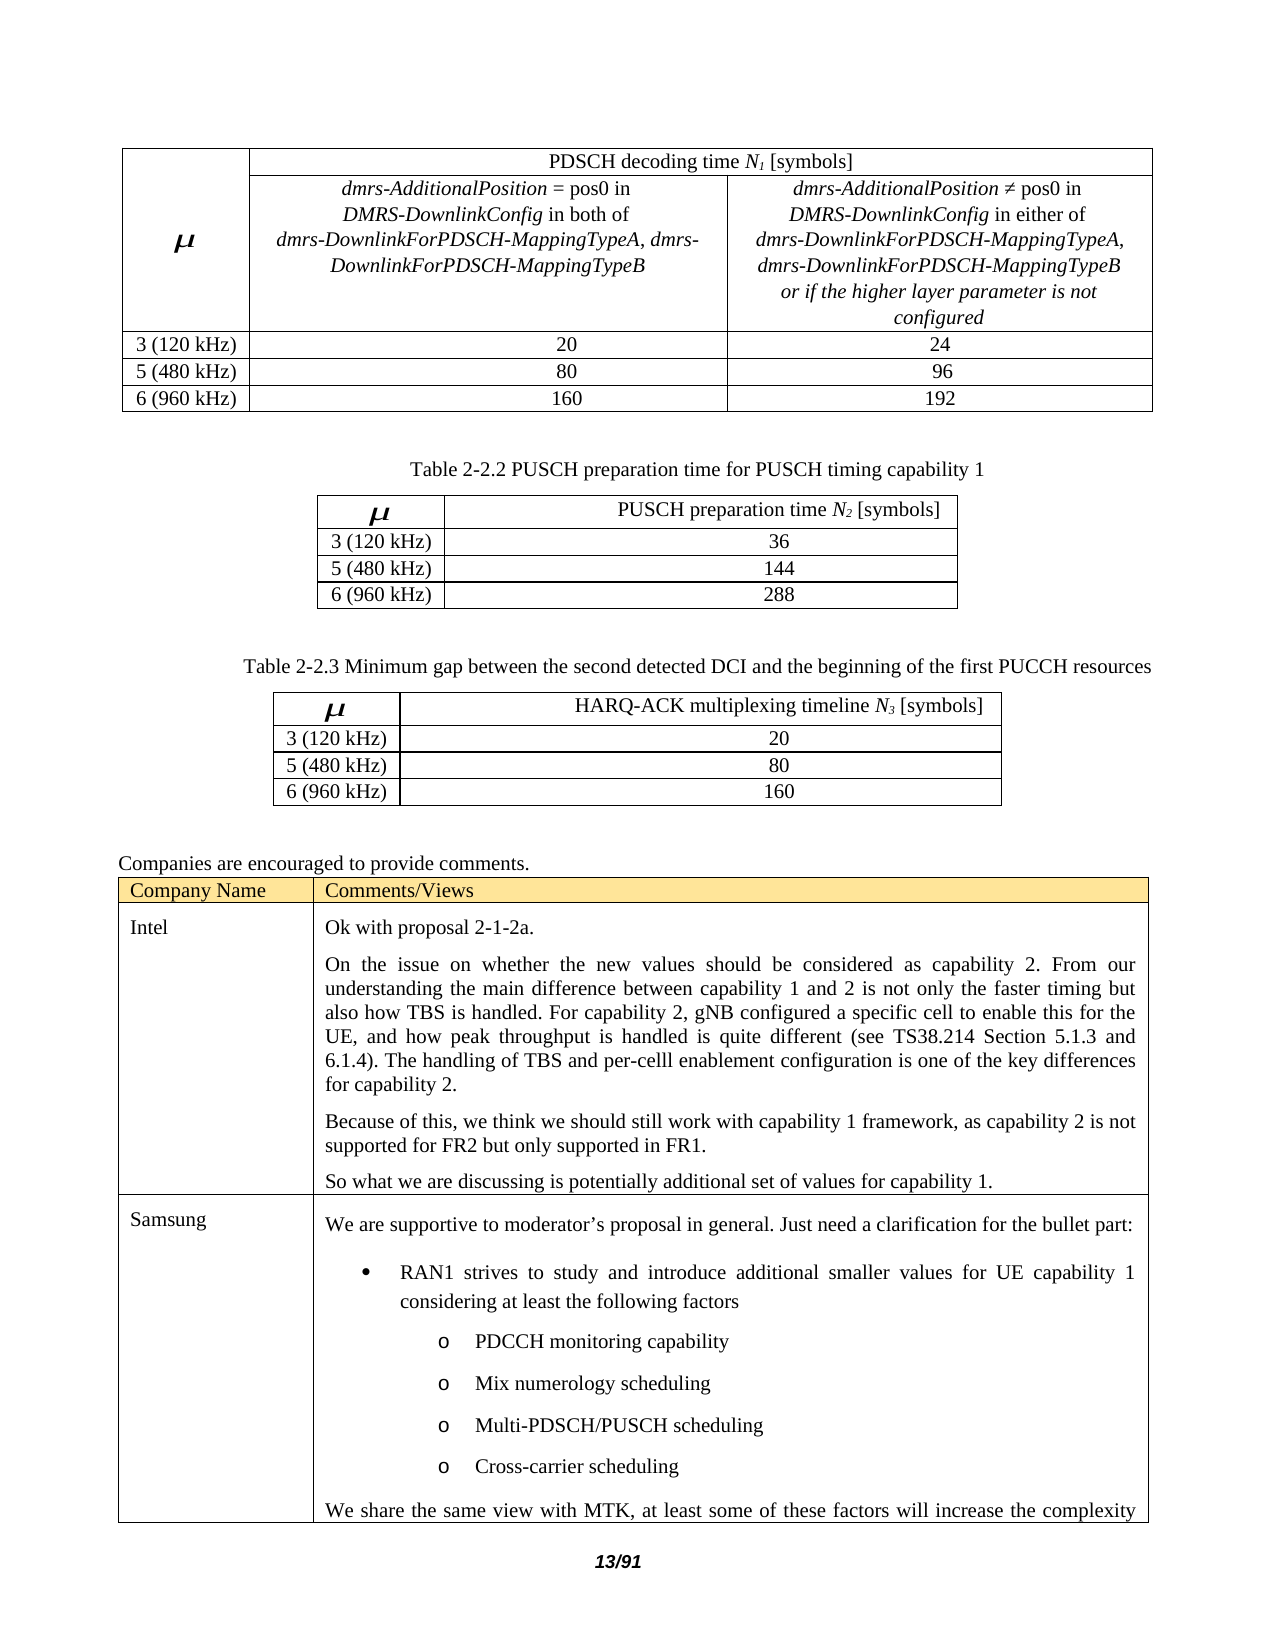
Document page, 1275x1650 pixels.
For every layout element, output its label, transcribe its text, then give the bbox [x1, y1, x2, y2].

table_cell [314, 1195, 1148, 1522]
table_cell 3 (120 kHz) [123, 332, 249, 358]
table_cell 20 [250, 332, 727, 358]
table_cell 5 (480 kHz) [318, 556, 444, 581]
text Table 2-2.2 PUSCH preparation time for PUSCH timing capability 1 [215, 457, 1157, 481]
table_header [318, 496, 444, 528]
table_cell 144 [445, 556, 957, 581]
table_header PUSCH preparation time N2 [symbols] [445, 496, 957, 528]
table_cell Samsung [119, 1195, 313, 1522]
text Companies are encouraged to provide comments. [118, 851, 1157, 875]
table_cell 36 [445, 529, 957, 554]
table_header Company Name [119, 878, 313, 902]
table_cell 3 (120 kHz) [274, 726, 399, 751]
table_header Comments/Views [314, 878, 1148, 902]
table_header [123, 149, 249, 331]
table_cell 5 (480 kHz) [123, 359, 249, 384]
text Table 2-2.3 Minimum gap between the second detected DCI and the beginning of the first PUCCH resources [215, 654, 1157, 678]
table_cell Ok with proposal 2-1-2a. On the issue on whether the new values should be considered as capability 2. From our understanding the main difference between capability 1 and 2 is not only the faster timing but also how TBS is handled. For capability 2, gNB configured a specific cell to enable this for the UE, and how peak throughput is handled is quite different (see TS38.214 Section 5.1.3 and 6.1.4). The handling of TBS and per-celll enablement configuration is one of the key differences for capability 2. Because of this, we think we should still work with capability 1 framework, as capability 2 is not supported for FR2 but only supported in FR1. So what we are discussing is potentially additional set of values for capability 1. [314, 903, 1148, 1193]
table_cell 80 [401, 753, 1001, 778]
table_cell Intel [119, 903, 313, 1193]
table_cell 160 [250, 386, 727, 411]
table_cell 20 [401, 726, 1001, 751]
table_cell 5 (480 kHz) [274, 753, 399, 778]
table_cell 6 (960 kHz) [318, 583, 444, 608]
table_cell dmrs-AdditionalPosition = pos0 in DMRS-DownlinkConfig in both of dmrs-DownlinkForPDSCH-MappingTypeA, dmrs-DownlinkForPDSCH-MappingTypeB [250, 176, 727, 331]
table_cell 80 [250, 359, 727, 384]
table_cell 288 [445, 583, 957, 608]
table_cell 96 [728, 359, 1152, 384]
table_header [274, 693, 399, 725]
table_cell 192 [728, 386, 1152, 411]
table_cell 160 [401, 779, 1001, 805]
table_cell dmrs-AdditionalPosition ≠ pos0 in DMRS-DownlinkConfig in either of dmrs-DownlinkForPDSCH-MappingTypeA, dmrs-DownlinkForPDSCH-MappingTypeB or if the higher layer parameter is not configured [728, 176, 1152, 331]
table_cell 3 (120 kHz) [318, 529, 444, 554]
table_header PDSCH decoding time N1 [symbols] [250, 149, 1152, 174]
table_header HARQ-ACK multiplexing timeline N3 [symbols] [401, 693, 1001, 725]
table_cell 6 (960 kHz) [274, 779, 399, 805]
table_cell 6 (960 kHz) [123, 386, 249, 411]
table_cell 24 [728, 332, 1152, 358]
